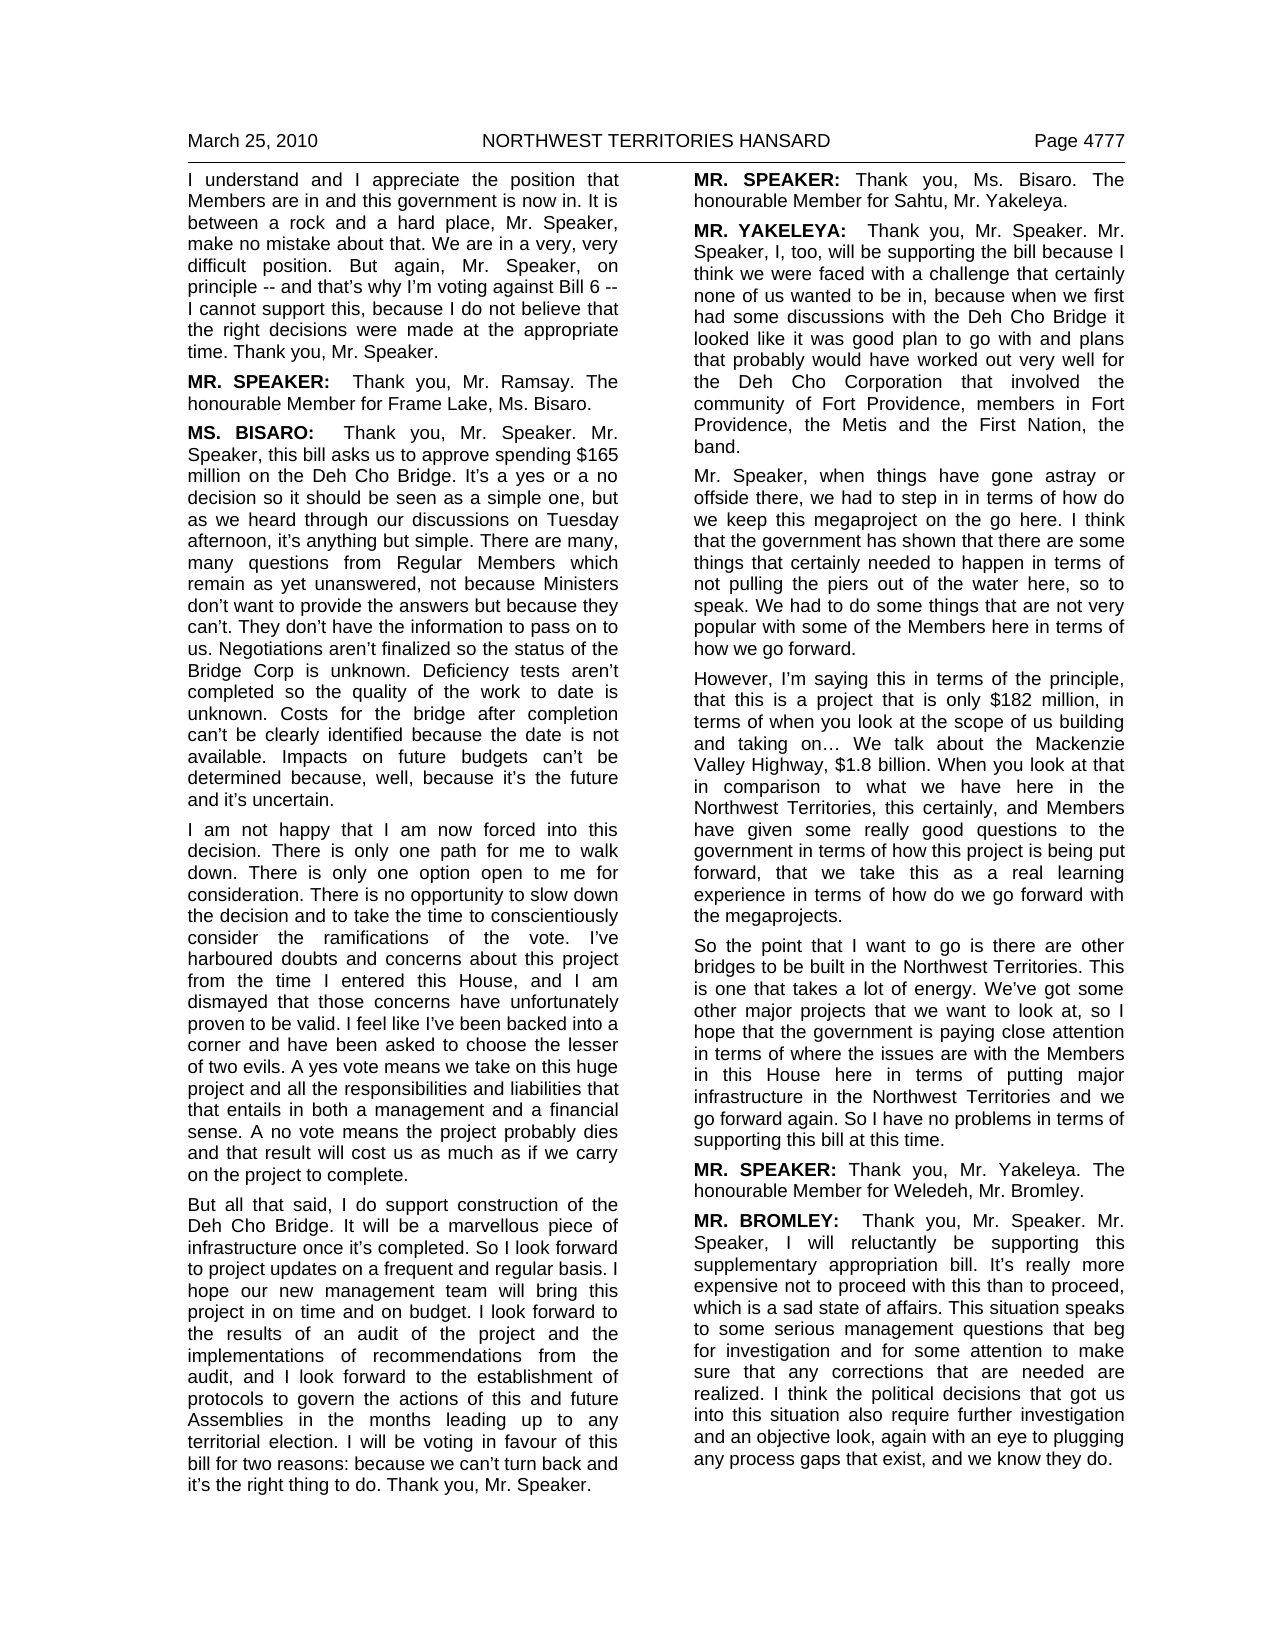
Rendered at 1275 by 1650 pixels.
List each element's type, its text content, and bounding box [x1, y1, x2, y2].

text MR. SPEAKER: Thank you, Mr. Yakeleya. The honourable Member for Weledeh, Mr. Bromley. [694, 1159, 1125, 1202]
text MR. SPEAKER: Thank you, Mr. Ramsay. The honourable Member for Frame Lake, Ms. Bisaro. [187, 371, 619, 414]
text MR. YAKELEYA: Thank you, Mr. Speaker. Mr. Speaker, I, too, will be supporting the bill because I think we were faced with a challenge that certainly none of us wanted to be in, because when we first had some discussions with the Deh Cho Bridge it looked like it was good plan to go with and plans that probably would have worked out very well for the Deh Cho Corporation that involved the community of Fort Providence, members in Fort Providence, the Metis and the First Nation, the band. [694, 220, 1125, 457]
text I understand and I appreciate the position that Members are in and this government is now in. It is between a rock and a hard place, Mr. Speaker, make no mistake about that. We are in a very, very dficult position. But again, Mr. Speaker, on principle -- and that’s why I’m voting against Bill 6 -- I cannot support this, because I do not believe that the right decisions were made at the appropriate time. Thank you, Mr. Speaker. [187, 168, 619, 362]
text Mr. Speaker, when things have gone astray or offside there, we had to step in in terms of how do we keep this megaproject on the go here. I think that the government has shown that there are some things that certainly needed to happen in terms of not pulling the piers out of the water here, so to speak. We had to do some things that are not very popular with some of the Members here in terms of how we go forward. [694, 465, 1125, 659]
text MR. SPEAKER: Thank you, Ms. Bisaro. The honourable Member for Sahtu, Mr. Yakeleya. [694, 168, 1125, 211]
text However, I’m saying this in terms of the principle, that this is a project that is only $182 million, in terms of when you look at the scope of us building and taking on… We talk about the Mackenzie Valley Highway, $1.8 billion. When you look at that in comparison to what we have here in the Northwest Territories, this certainly, and Members have given some really good questions to the government in terms of how this project is being put forward, that we take this as a real learning experience in terms of how do we go forward with the megaprojects. [694, 668, 1125, 926]
text MS. BISARO: Thank you, Mr. Speaker. Mr. Speaker, this bill asks us to approve spending $165 million on the Deh Cho Bridge. It’s a yes or a no decision so it should be seen as a simple one, but as we heard through our discussions on Tuesday afternoon, it’s anything but simple. There are many, many questions from Regular Members which remain as yet unanswered, not because Ministers don’t want to provide the answers but because they can’t. They don’t have the information to pass on to us. Negotiations aren’t finalized so the status of the Bridge Corp is unknown. Deficiency tests aren’t completed so the quality of the work to date is unknown. Costs for the bridge after completion can’t be clearly identied because the date is not available. Impacts on future budgets can’t be determined because, well, because it’s the future and it’s uncertain. [187, 422, 619, 810]
text MR. BROMLEY: Thank you, Mr. Speaker. Mr. Speaker, I will reluctantly be supporting this supplementary appropriation bill. It’s really more expensive not to proceed with this than to proceed, which is a sad state of affairs. This situation speaks to some serious management questions that beg for investigation and for some attention to make sure that any corrections that are needed are realized. I think the political decisions that got us into this situation also require further investigation and an objective look, again with an eye to plugging any process gaps that exist, and we know they do. [694, 1210, 1125, 1469]
text I am not happy that I am now forced into this decision. There is only one path for me to walk down. There is only one option open to me for consideration. There is no opportunity to slow down the decision and to take the time to conscientiously consider the ramications of the vote. I’ve harboured doubts and concerns about this project from the time I entered this House, and I am dismayed that those concerns have unfortunately proven to be valid. I feel like I’ve been backed into a corner and have been asked to choose the lesser of two evils. A yes vote means we take on this huge project and all the responsibilities and liabilities that that entails in both a management and a financial sense. A no vote means the project probably dies and that result will cost us as much as we carry on the project to complete. [187, 819, 619, 1185]
text But all that said, I do support construction of the Deh Cho Bridge. It will be a marvellous piece of infrastructure once it’s completed. So I look forward to project updates on a frequent and regular basis. I hope our new management team will bring this project in on time and on budget. I look forward to the results of an audit of the project and the implementations of recommendations from the audit, and I look forward to the establishment of protocols to govern the actions of this and future Assemblies in the months leading up to any territorial election. I will be voting in favour of this bill for two reasons: because we can’t turn back and it’s the right thing to do. Thank you, Mr. Speaker. [187, 1193, 619, 1495]
text So the point that I want to go is there are other bridges to be built in the Northwest Territories. This is one that takes a lot of energy. We’ve got some other major projects that we want to look at, so I hope that the government is paying close attention in terms of where the issues are with the Members in this House here in terms of putting major infrastructure in the Northwest Territories and we go forward again. So I have no problems in terms of supporting this bill at this time. [694, 935, 1125, 1150]
